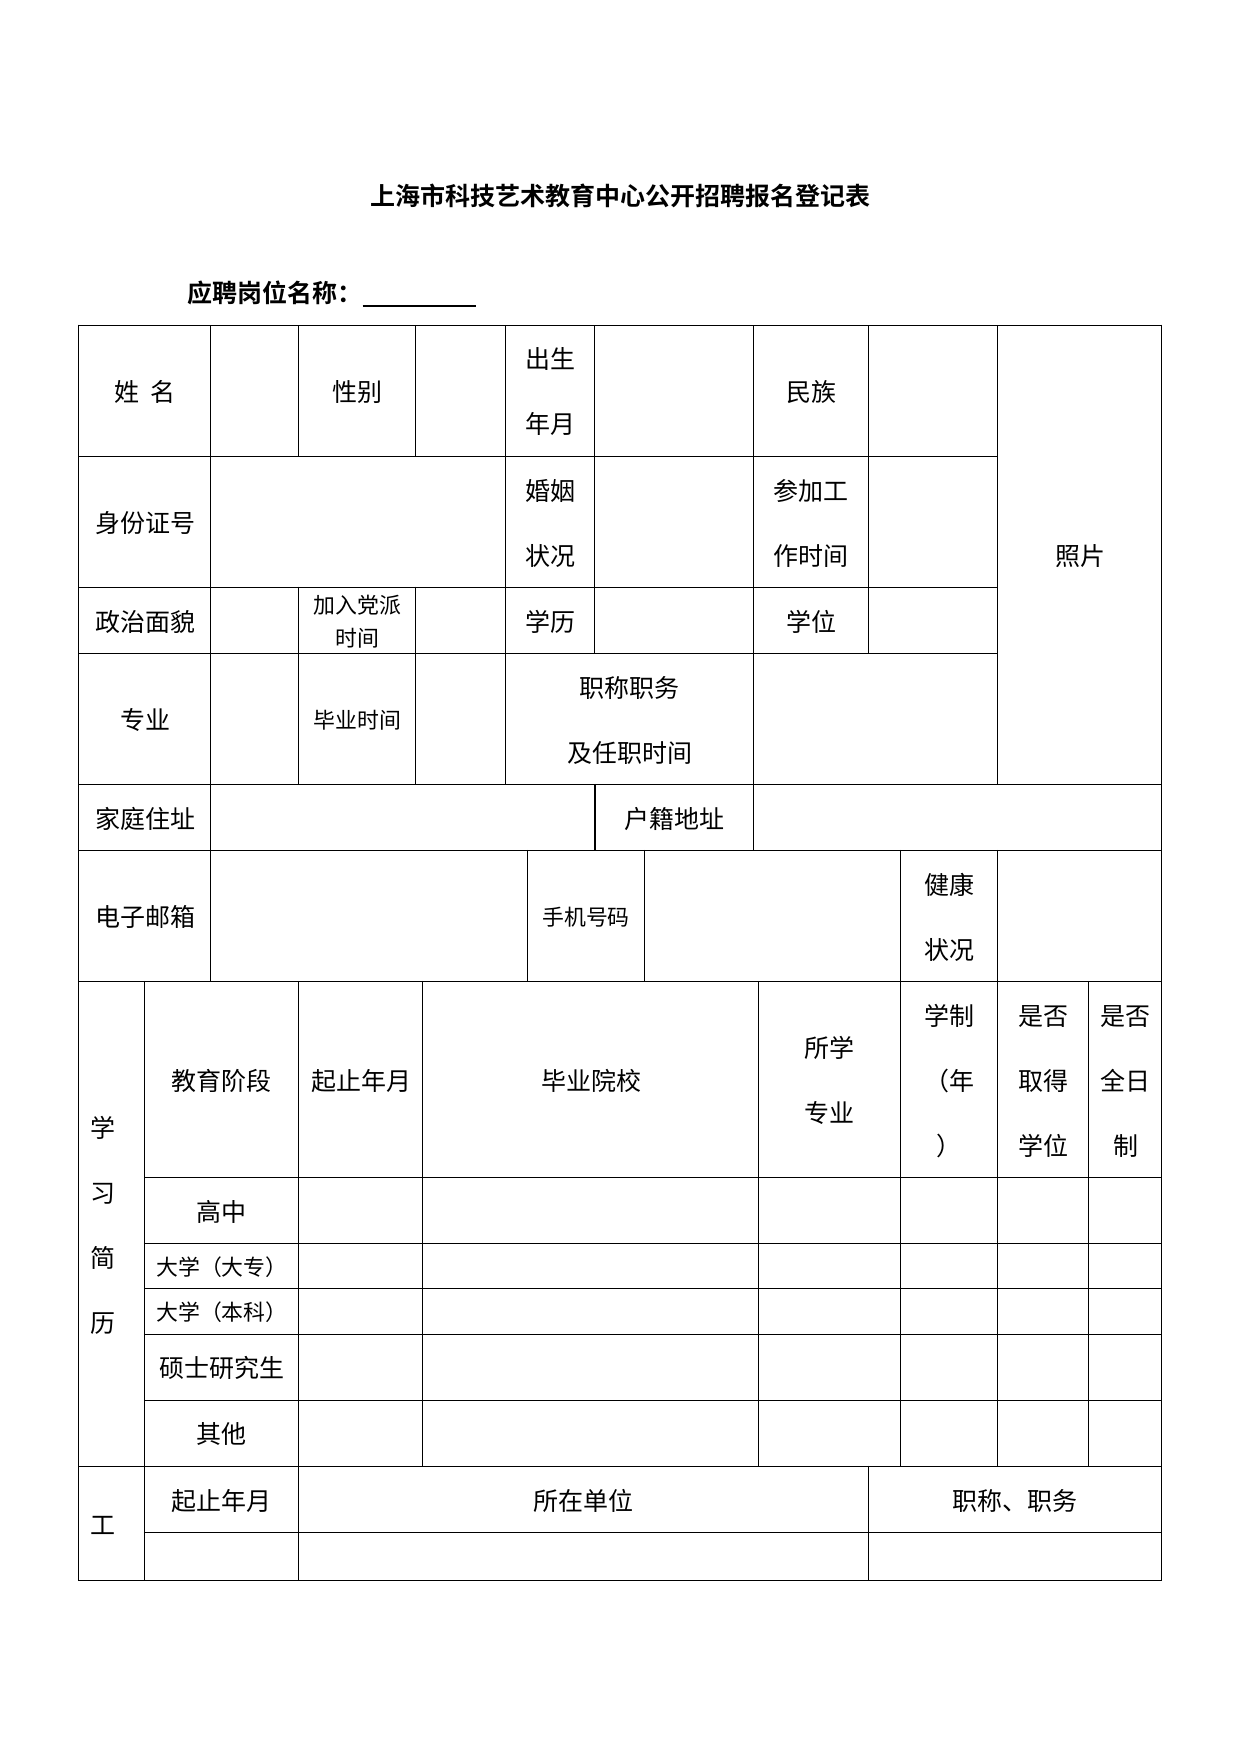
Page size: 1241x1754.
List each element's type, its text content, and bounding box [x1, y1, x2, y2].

table_cell 所在单位 [299, 1467, 868, 1532]
table_cell 婚姻 状况 [506, 457, 594, 587]
table_cell 其他 [145, 1401, 298, 1466]
table_cell 职称、职务 [869, 1467, 1161, 1532]
table_cell [423, 1244, 758, 1288]
table_cell 高中 [145, 1178, 298, 1243]
table_cell [595, 457, 753, 587]
table_cell 加入党派时间 [299, 588, 415, 653]
table_cell 学历 [506, 588, 594, 653]
table_header 民族 [754, 326, 868, 456]
table_cell [299, 1401, 422, 1466]
table_cell [998, 1289, 1088, 1333]
table_header 性别 [299, 326, 415, 456]
table_cell 所学 专业 [759, 982, 900, 1177]
table_cell [299, 1178, 422, 1243]
table_cell 起止年月 [145, 1467, 298, 1532]
table_cell [211, 785, 594, 850]
table_cell [423, 1335, 758, 1399]
table_cell 政治面貌 [79, 588, 210, 653]
table_cell 学制（年） [901, 982, 997, 1177]
table_header [595, 326, 753, 456]
table_cell [998, 1401, 1088, 1466]
table_cell 是否 全日制 [1089, 982, 1161, 1177]
table_cell [211, 588, 298, 653]
table_cell [754, 785, 1161, 850]
table_cell [998, 1244, 1088, 1288]
table_cell [416, 588, 505, 653]
table_cell 工作简历 [79, 1467, 144, 1580]
table_cell [1089, 1335, 1161, 1399]
table_header 出生 年月 [506, 326, 594, 456]
table_cell [869, 588, 997, 653]
table_cell 家庭住址 [79, 785, 210, 850]
table_cell 健康 状况 [901, 851, 997, 981]
table_cell 是否 取得 学位 [998, 982, 1088, 1177]
table_cell [299, 1533, 868, 1580]
table_cell [998, 1335, 1088, 1399]
table_cell [754, 654, 997, 784]
table_cell [998, 851, 1161, 981]
table_cell [423, 1289, 758, 1333]
table_header [211, 326, 298, 456]
table_cell [645, 851, 900, 981]
table_cell [299, 1244, 422, 1288]
table_cell [759, 1244, 900, 1288]
table_header 照片 [998, 326, 1161, 784]
table_cell 电子邮箱 [79, 851, 210, 981]
table_cell 职称职务 及任职时间 [506, 654, 753, 784]
table_cell 参加工作时间 [754, 457, 868, 587]
table_cell [299, 1289, 422, 1333]
table_cell 专业 [79, 654, 210, 784]
table_cell 学位 [754, 588, 868, 653]
table_cell [423, 1401, 758, 1466]
table_cell 毕业院校 [423, 982, 758, 1177]
table_cell 硕士研究生 [145, 1335, 298, 1399]
table_cell [1089, 1178, 1161, 1243]
table_cell 大学（本科） [145, 1289, 298, 1333]
table_cell [211, 851, 527, 981]
table_cell [416, 654, 505, 784]
table_cell [299, 1335, 422, 1399]
table_cell [869, 457, 997, 587]
table_cell 起止年月 [299, 982, 422, 1177]
table_cell [869, 1533, 1161, 1580]
table_cell 大学（大专） [145, 1244, 298, 1288]
table_cell [901, 1289, 997, 1333]
table_cell [145, 1533, 298, 1580]
table_cell 毕业时间 [299, 654, 415, 784]
text 上海市科技艺术教育中心公开招聘报名登记表 [187, 162, 1053, 227]
table_cell [759, 1335, 900, 1399]
table_cell [423, 1178, 758, 1243]
table_cell 户籍地址 [596, 785, 753, 850]
table_cell 教育阶段 [145, 982, 298, 1177]
table_cell [1089, 1289, 1161, 1333]
table_header [416, 326, 505, 456]
table_cell [901, 1401, 997, 1466]
table_cell [901, 1244, 997, 1288]
table_cell [759, 1178, 900, 1243]
table_cell [211, 654, 298, 784]
table_cell 手机号码 [528, 851, 644, 981]
table_cell [759, 1401, 900, 1466]
table_cell 学习简历 [79, 982, 144, 1466]
table_cell [211, 457, 505, 587]
table_cell [1089, 1244, 1161, 1288]
table_cell [901, 1178, 997, 1243]
table_cell [759, 1289, 900, 1333]
table_cell [998, 1178, 1088, 1243]
table_cell 身份证号 [79, 457, 210, 587]
table_header [869, 326, 997, 456]
table_cell [901, 1335, 997, 1399]
table_cell [1089, 1401, 1161, 1466]
text 应聘岗位名称： [187, 259, 1053, 324]
table_cell [595, 588, 753, 653]
table_header 姓 名 [79, 326, 210, 456]
